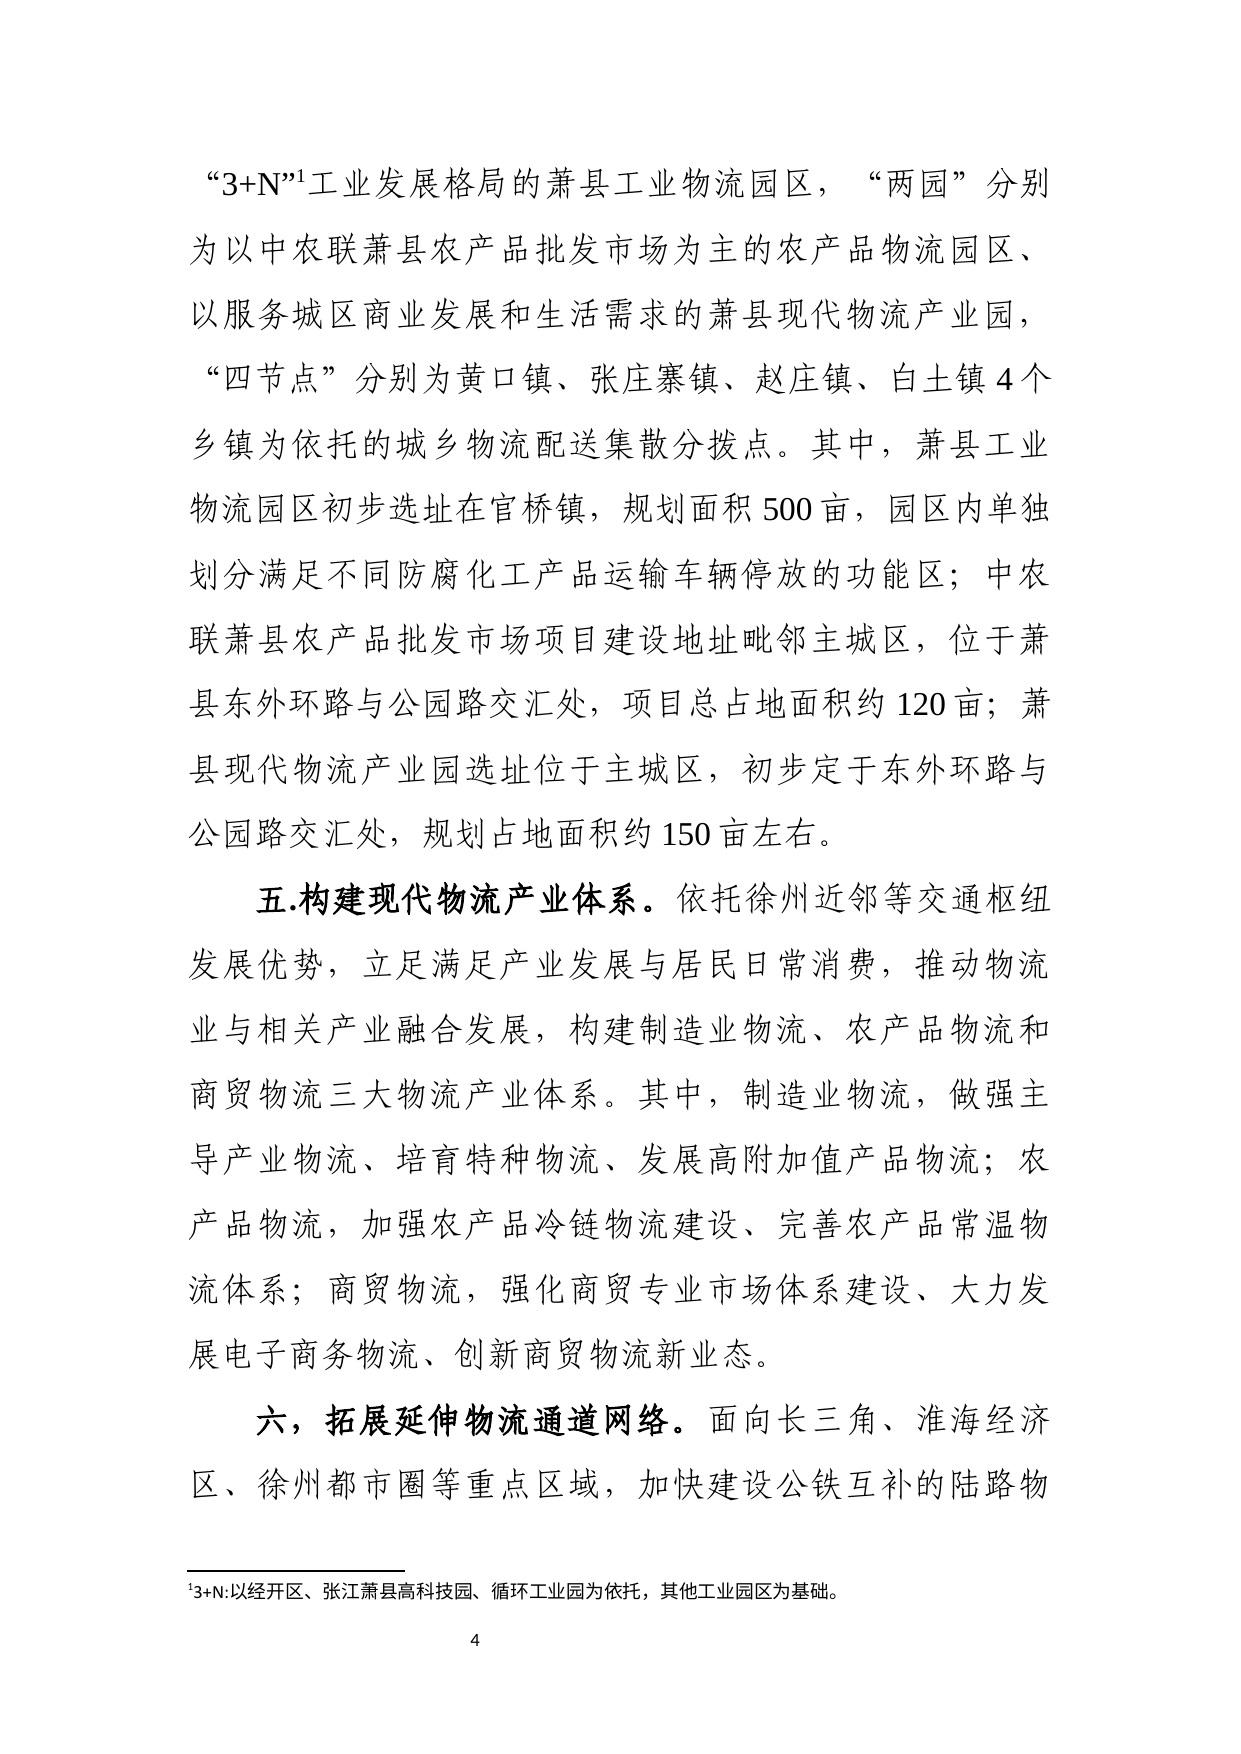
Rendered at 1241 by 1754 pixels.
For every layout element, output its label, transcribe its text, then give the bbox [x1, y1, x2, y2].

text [187, 150, 1053, 865]
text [187, 1385, 1053, 1515]
text 五.构建现代物流产业体系。依托徐州近邻等交通枢纽发展优势，立足满足产业发展与居民日常消费，推动物流业与相关产业融合发展，构建制造业物流、农产品物流和商贸物流三大物流产业体系。其中，制造业物流，做强主导产业物流、培育特种物流、发展高附加值产品物流；农产品物流，加强农产品冷链物流建设、完善农产品常温物流体系；商贸物流，强化商贸专业市场体系建设、大力发展电子商务物流、创新商贸物流新业态。 [187, 865, 1053, 1385]
